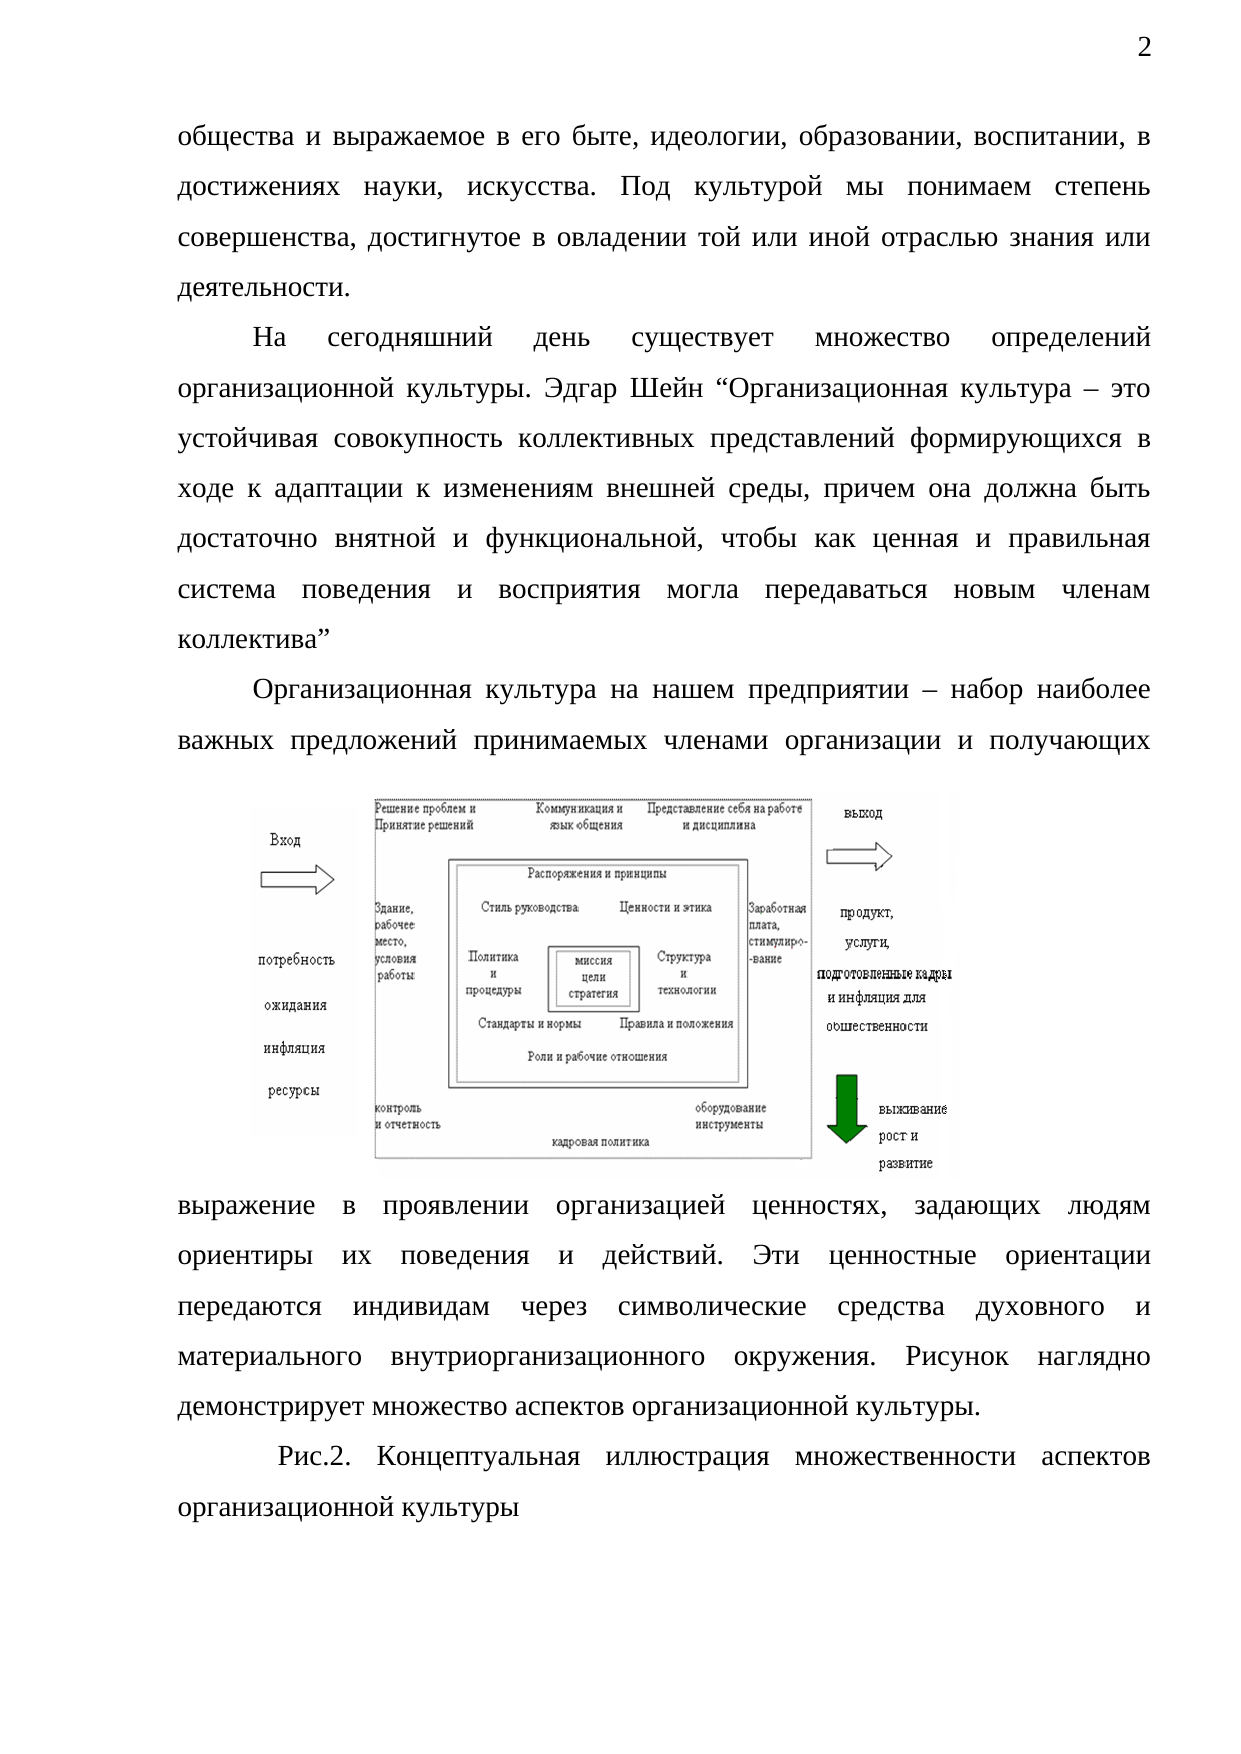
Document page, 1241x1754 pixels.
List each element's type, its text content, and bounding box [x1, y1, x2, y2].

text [177, 118, 1152, 303]
picture [251, 788, 960, 1187]
text На сегодняшний день существует множество определений организационной культуры. Эдгар Шейн “Организационная культура – это устойчивая совокупность коллективных представлений формирующихся в ходе к адаптации к изменениям внешней среды, причем она должна быть достаточно внятной и функциональной, чтобы как ценная и правильная система поведения и восприятия могла передаваться новым членам коллектива” [177, 319, 1152, 655]
text Рис.2. Концептуальная иллюстрация множественности аспектов организационной культуры [177, 1438, 1152, 1522]
